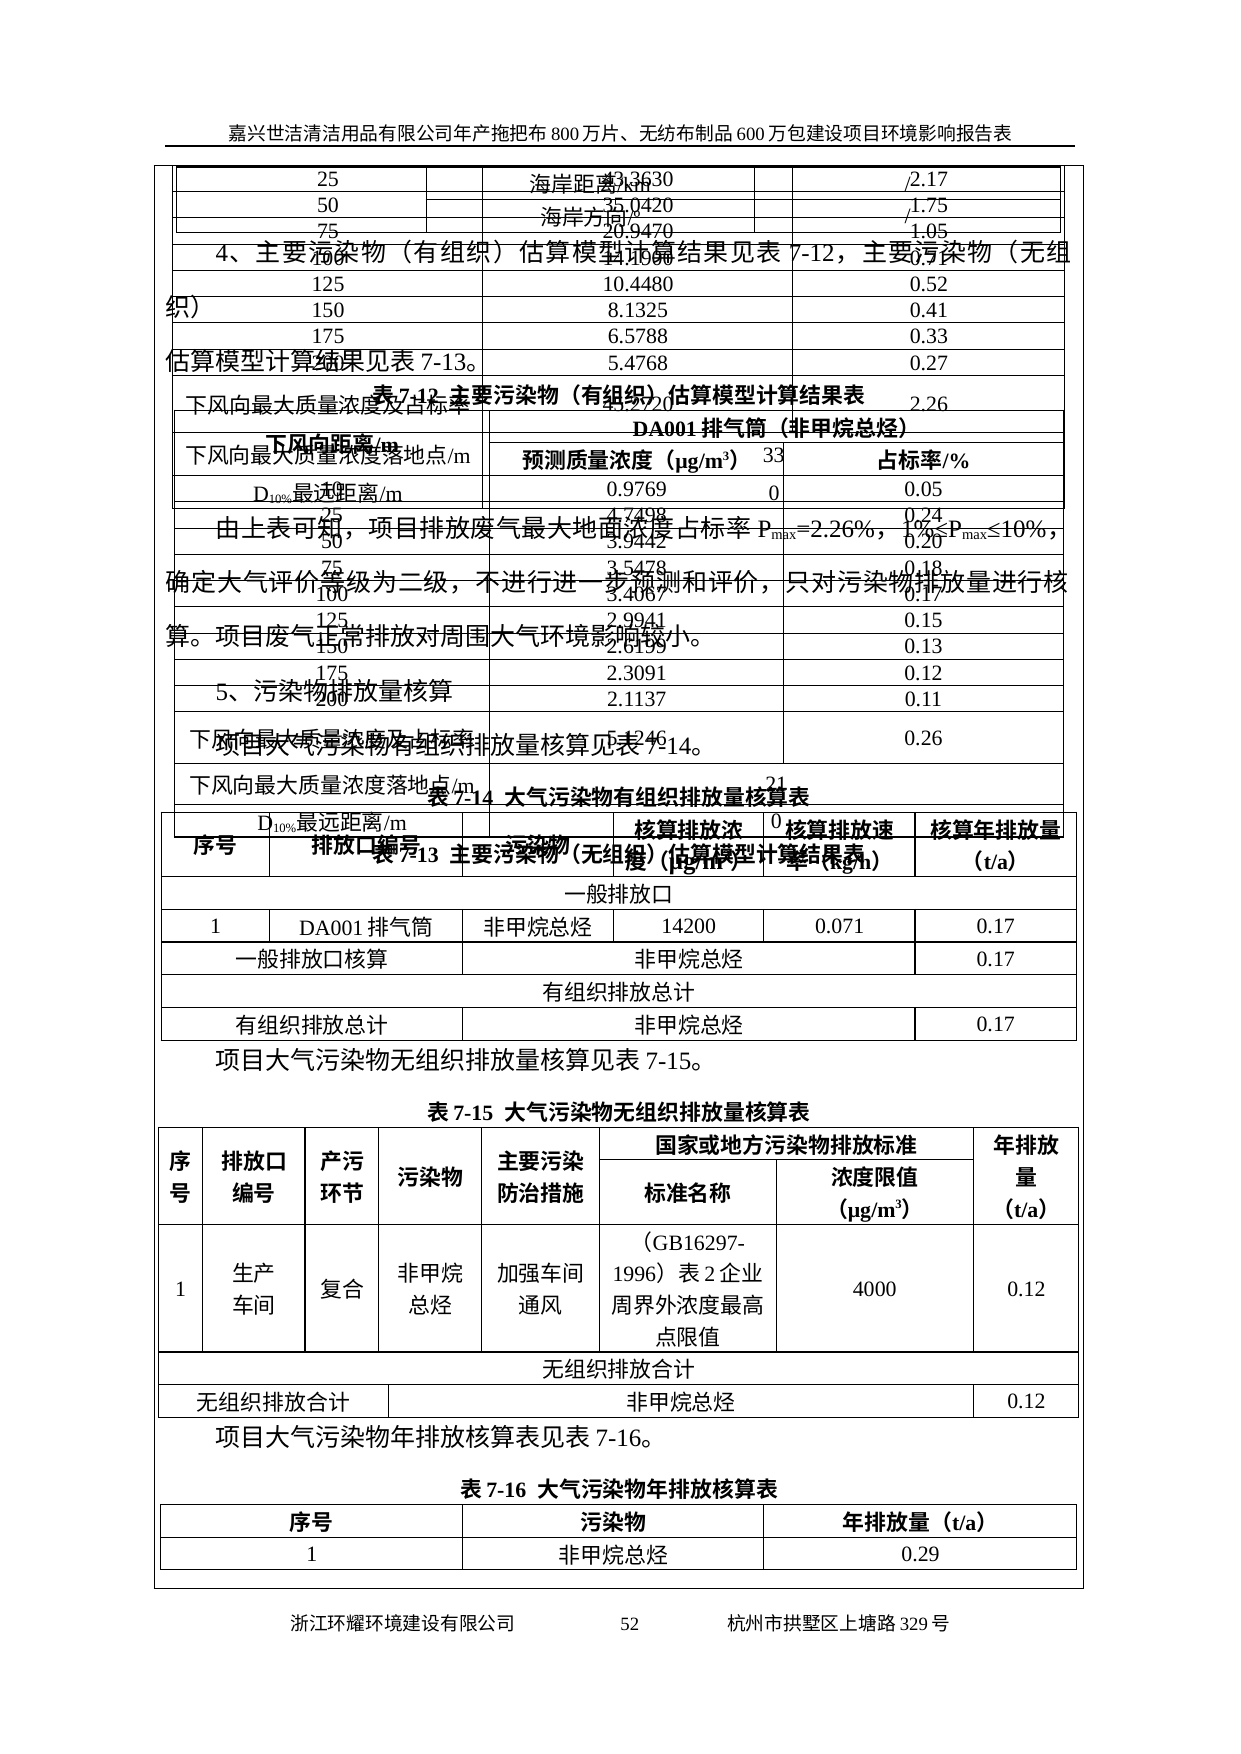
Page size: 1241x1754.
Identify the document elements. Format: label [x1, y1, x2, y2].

table_header [155, 166, 1083, 1587]
